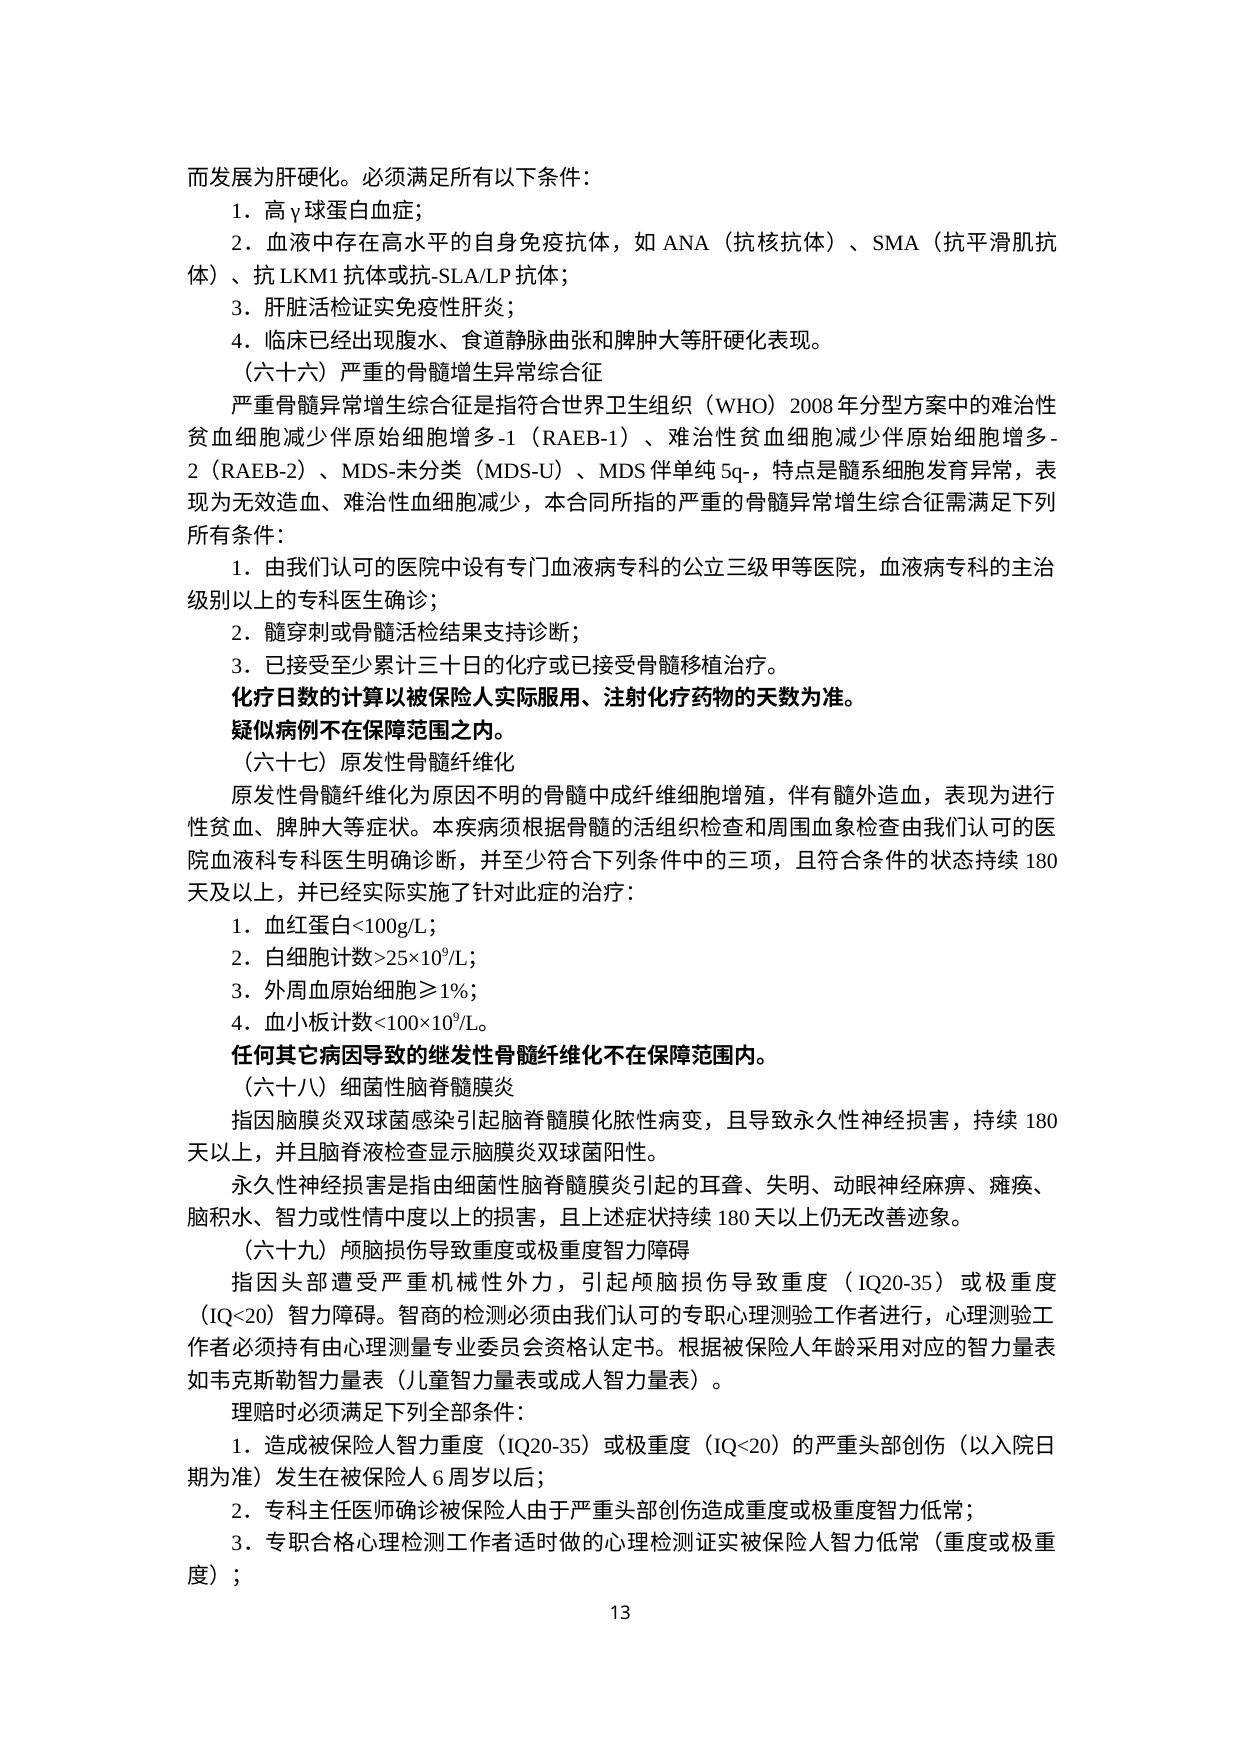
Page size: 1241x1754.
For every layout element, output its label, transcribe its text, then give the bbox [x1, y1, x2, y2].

text 2．血液中存在高水平的自身免疫抗体，如ANA（抗核抗体）、SMA（抗平滑肌抗体）、抗LKM1抗体或抗-SLA/LP抗体； [187, 225, 1058, 290]
text 严重骨髓异常增生综合征是指符合世界卫生组织（WHO）2008年分型方案中的难治性贫血细胞减少伴原始细胞增多-1（RAEB-1）、难治性贫血细胞减少伴原始细胞增多-2（RAEB-2）、MDS-未分类（MDS-U）、MDS伴单纯5q-，特点是髓系细胞发育异常，表现为无效造血、难治性血细胞减少，本合同所指的严重的骨髓异常增生综合征需满足下列所有条件： [187, 387, 1058, 550]
text 3．肝脏活检证实免疫性肝炎； [187, 290, 1058, 322]
text 2．专科主任医师确诊被保险人由于严重头部创伤造成重度或极重度智力低常； [187, 1492, 1058, 1525]
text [187, 160, 1058, 192]
text 指因头部遭受严重机械性外力，引起颅脑损伤导致重度（IQ20-35）或极重度（IQ<20）智力障碍。智商的检测必须由我们认可的专职心理测验工作者进行，心理测验工作者必须持有由心理测量专业委员会资格认定书。根据被保险人年龄采用对应的智力量表如韦克斯勒智力量表（儿童智力量表或成人智力量表）。 [187, 1265, 1058, 1395]
text （六十六）严重的骨髓增生异常综合征 [187, 355, 1058, 387]
text 3．外周血原始细胞≥1%； [187, 972, 1058, 1005]
text 2．髓穿刺或骨髓活检结果支持诊断； [187, 615, 1058, 647]
text 1．血红蛋白<100g/L； [187, 907, 1058, 940]
text （六十七）原发性骨髓纤维化 [187, 745, 1058, 777]
text 4．临床已经出现腹水、食道静脉曲张和脾肿大等肝硬化表现。 [187, 322, 1058, 355]
text 3．专职合格心理检测工作者适时做的心理检测证实被保险人智力低常（重度或极重度）； [187, 1525, 1058, 1590]
text 指因脑膜炎双球菌感染引起脑脊髓膜化脓性病变，且导致永久性神经损害，持续180天以上，并且脑脊液检查显示脑膜炎双球菌阳性。 [187, 1102, 1058, 1167]
text 原发性骨髓纤维化为原因不明的骨髓中成纤维细胞增殖，伴有髓外造血，表现为进行性贫血、脾肿大等症状。本疾病须根据骨髓的活组织检查和周围血象检查由我们认可的医院血液科专科医生明确诊断，并至少符合下列条件中的三项，且符合条件的状态持续180天及以上，并已经实际实施了针对此症的治疗： [187, 777, 1058, 907]
text 1．高γ球蛋白血症； [187, 192, 1058, 225]
text 永久性神经损害是指由细菌性脑脊髓膜炎引起的耳聋、失明、动眼神经麻痹、瘫痪、脑积水、智力或性情中度以上的损害，且上述症状持续180天以上仍无改善迹象。 [187, 1167, 1058, 1232]
text 3．已接受至少累计三十日的化疗或已接受骨髓移植治疗。 [187, 647, 1058, 680]
text 理赔时必须满足下列全部条件： [187, 1395, 1058, 1427]
text 4．血小板计数<100×109/L。 [187, 1005, 1058, 1037]
text 2．白细胞计数>25×109/L； [187, 940, 1058, 972]
text 1．由我们认可的医院中设有专门血液病专科的公立三级甲等医院，血液病专科的主治级别以上的专科医生确诊； [187, 550, 1058, 615]
text 任何其它病因导致的继发性骨髓纤维化不在保障范围内。 [187, 1037, 1058, 1070]
text （六十九）颅脑损伤导致重度或极重度智力障碍 [187, 1232, 1058, 1265]
text （六十八）细菌性脑脊髓膜炎 [187, 1070, 1058, 1102]
text 化疗日数的计算以被保险人实际服用、注射化疗药物的天数为准。 [187, 680, 1058, 712]
text 疑似病例不在保障范围之内。 [187, 712, 1058, 745]
text 1．造成被保险人智力重度（IQ20-35）或极重度（IQ<20）的严重头部创伤（以入院日期为准）发生在被保险人6周岁以后； [187, 1427, 1058, 1492]
